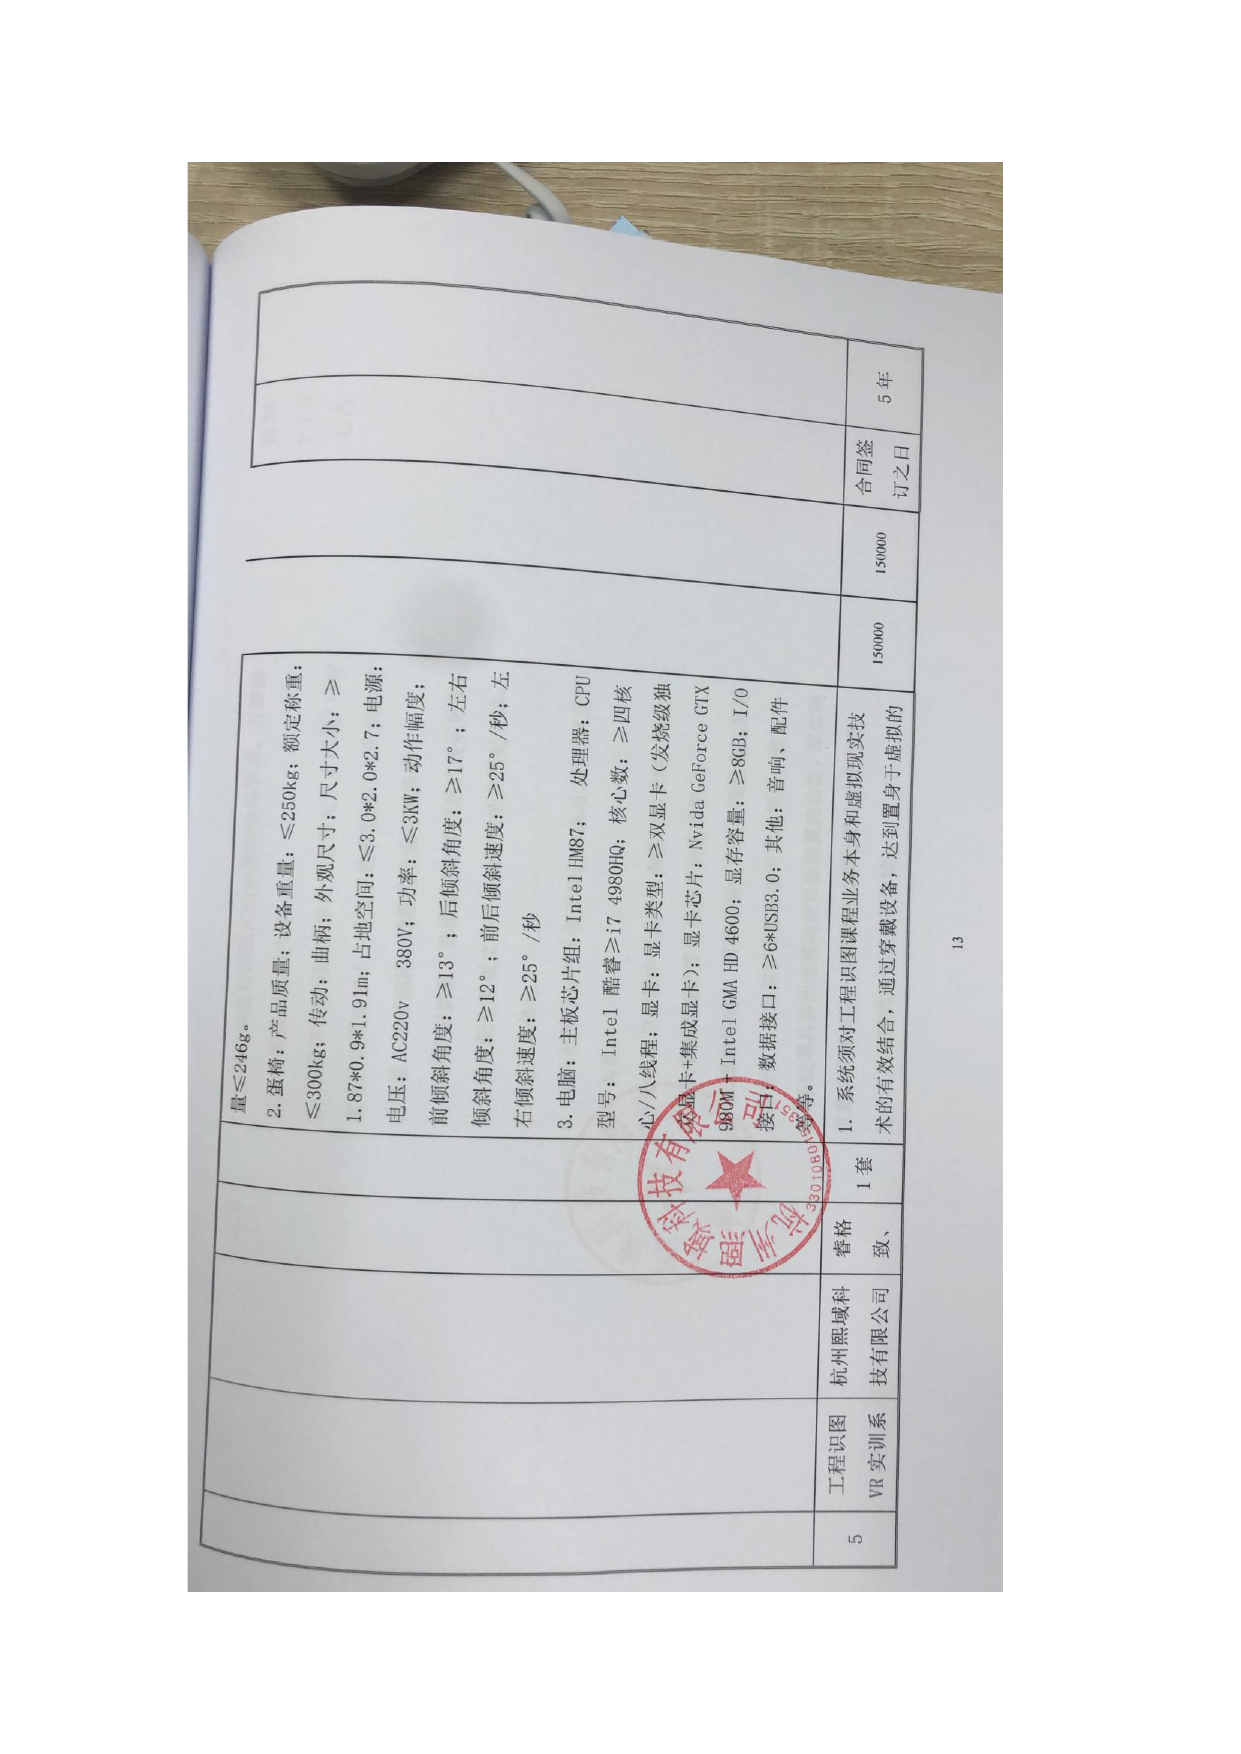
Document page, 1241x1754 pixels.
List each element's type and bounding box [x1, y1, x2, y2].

picture [187, 162, 1003, 1592]
